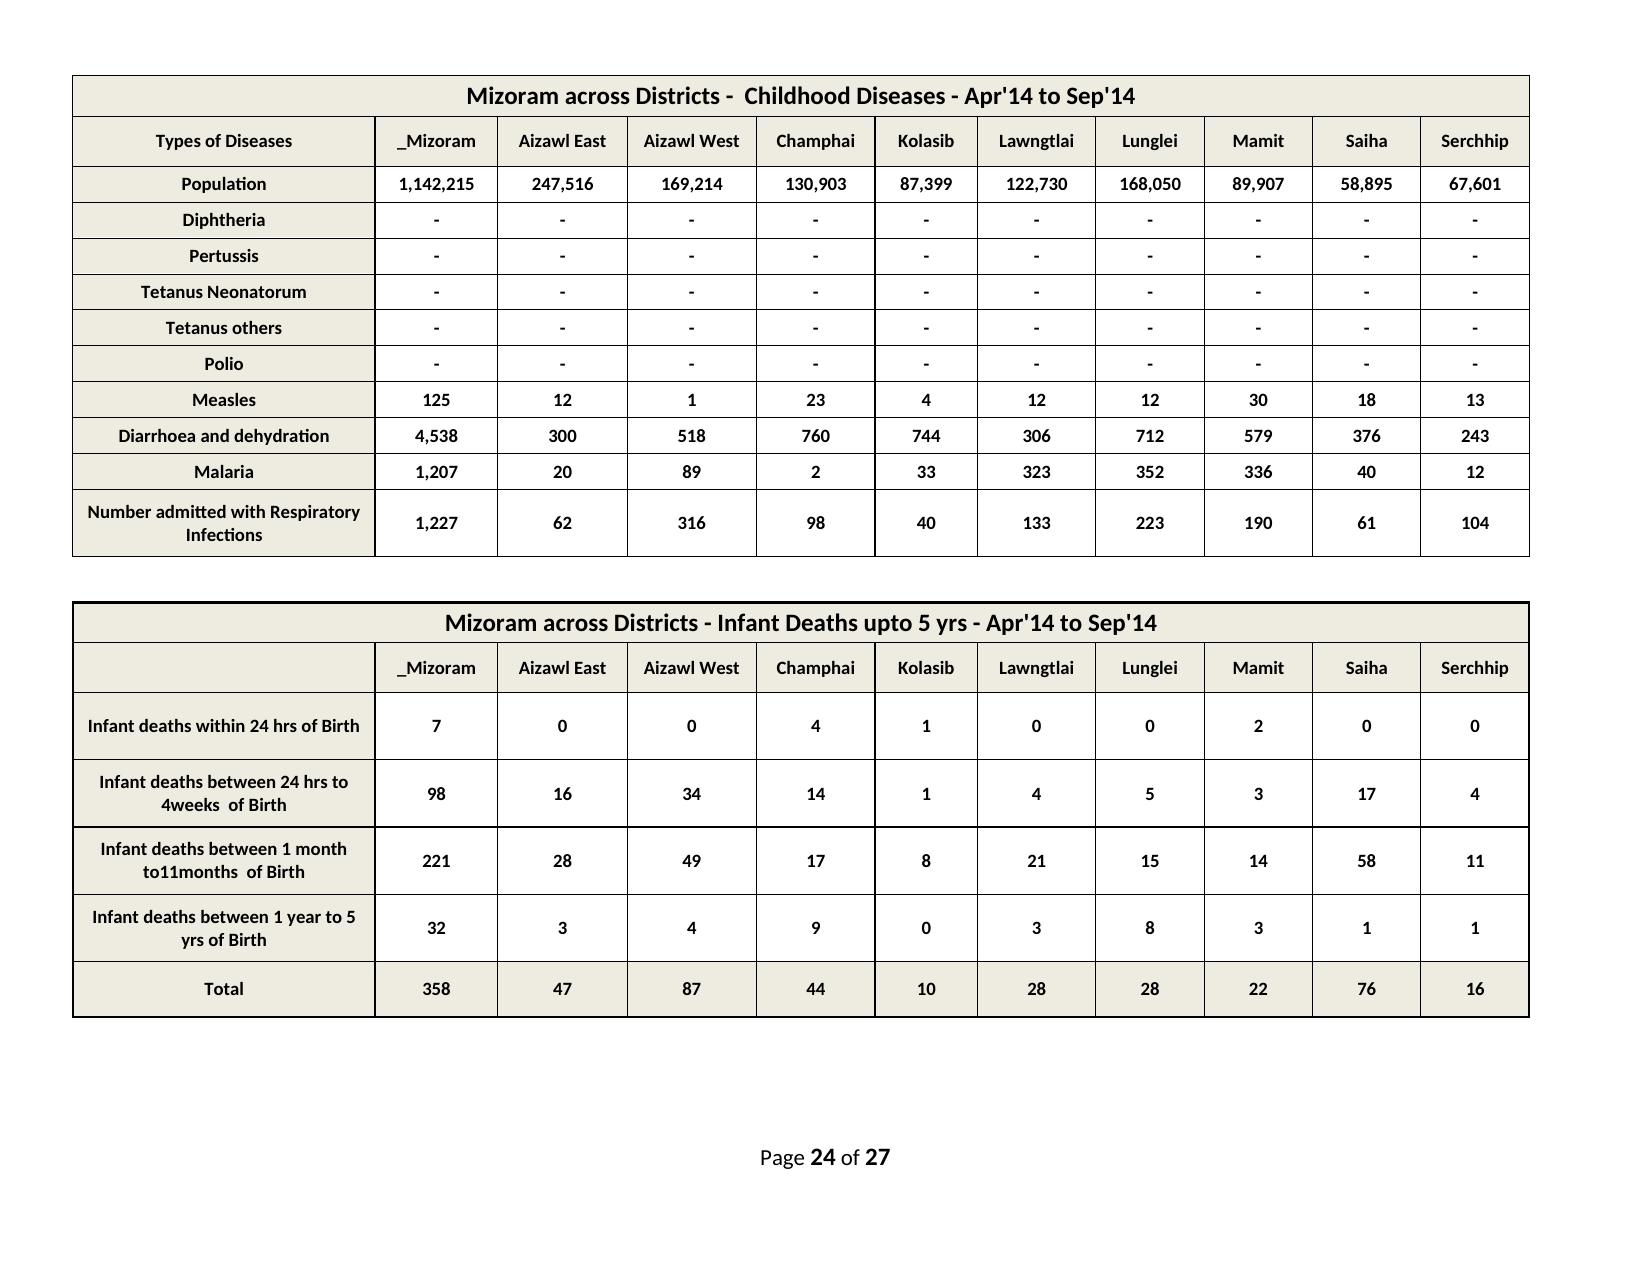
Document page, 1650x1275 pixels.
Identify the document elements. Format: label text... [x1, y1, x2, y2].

table_cell 306 [978, 418, 1095, 453]
table_cell 122,730 [978, 167, 1095, 202]
table_cell 0 [978, 693, 1095, 759]
table_cell - [1096, 346, 1204, 381]
table_cell 3 [1205, 760, 1312, 826]
table_cell Mamit [1205, 643, 1312, 692]
table_cell 3 [498, 895, 627, 961]
table_cell - [1096, 275, 1204, 309]
table_header Mizoram across Districts - Childhood Diseases - Apr'14 to Sep'14 [73, 76, 1529, 116]
table_cell 12 [498, 382, 627, 417]
table_cell Infant deaths within 24 hrs of Birth [74, 693, 374, 759]
table_cell - [978, 203, 1095, 237]
table_cell 22 [1205, 962, 1312, 1016]
table_cell Lawngtlai [978, 117, 1095, 166]
table_cell Lunglei [1096, 643, 1204, 692]
table_cell 14 [757, 760, 874, 826]
table_cell Tetanus Neonatorum [73, 275, 374, 309]
table_cell - [498, 346, 627, 381]
table_cell Saiha [1313, 117, 1420, 166]
table_cell - [757, 203, 874, 237]
table_cell 352 [1096, 454, 1204, 489]
table_cell - [876, 239, 977, 273]
table_cell 130,903 [757, 167, 874, 202]
table_cell 125 [376, 382, 497, 417]
table_cell 28 [498, 828, 627, 894]
table_cell 0 [498, 693, 627, 759]
table_cell 58 [1313, 828, 1420, 894]
table_cell 14 [1205, 828, 1312, 894]
table_cell 62 [498, 490, 627, 556]
table_cell Aizawl East [498, 643, 627, 692]
table_cell - [1421, 275, 1529, 309]
table_cell 1,227 [376, 490, 497, 556]
table_cell Serchhip [1421, 643, 1528, 692]
table_cell - [757, 275, 874, 309]
table_cell - [978, 310, 1095, 345]
table_cell 58,895 [1313, 167, 1420, 202]
table_cell - [1205, 239, 1312, 273]
table_cell 1 [876, 760, 977, 826]
table_cell Aizawl East [498, 117, 627, 166]
table_cell Saiha [1313, 643, 1420, 692]
table_cell Types of Diseases [73, 117, 374, 166]
table_cell - [628, 203, 756, 237]
table_cell - [978, 346, 1095, 381]
table_cell 28 [1096, 962, 1204, 1016]
table_cell 17 [1313, 760, 1420, 826]
table_cell 76 [1313, 962, 1420, 1016]
table_cell 1 [628, 382, 756, 417]
table_cell 13 [1421, 382, 1529, 417]
table_cell 223 [1096, 490, 1204, 556]
table_cell 16 [498, 760, 627, 826]
table_cell 744 [876, 418, 977, 453]
table_cell 89,907 [1205, 167, 1312, 202]
table_cell Polio [73, 346, 374, 381]
table_cell 247,516 [498, 167, 627, 202]
table_cell 15 [1096, 828, 1204, 894]
table_cell 300 [498, 418, 627, 453]
table_cell - [757, 346, 874, 381]
table_cell - [1096, 203, 1204, 237]
table_cell Pertussis [73, 239, 374, 273]
table_cell 0 [1096, 693, 1204, 759]
table_cell 1,207 [376, 454, 497, 489]
table_cell - [498, 310, 627, 345]
table_cell 2 [1205, 693, 1312, 759]
table_cell 33 [876, 454, 977, 489]
table_cell 23 [757, 382, 874, 417]
table_cell [74, 643, 374, 692]
table_cell - [1421, 346, 1529, 381]
table_cell - [1421, 310, 1529, 345]
table_cell Measles [73, 382, 374, 417]
table_cell Malaria [73, 454, 374, 489]
table_cell Kolasib [876, 117, 977, 166]
table_cell 104 [1421, 490, 1529, 556]
table_cell Lawngtlai [978, 643, 1095, 692]
table_cell 40 [1313, 454, 1420, 489]
table_cell Diarrhoea and dehydration [73, 418, 374, 453]
table_cell 4,538 [376, 418, 497, 453]
table_cell 12 [1096, 382, 1204, 417]
table_cell 8 [876, 828, 977, 894]
table_cell 18 [1313, 382, 1420, 417]
table_cell Serchhip [1421, 117, 1529, 166]
table_cell _Mizoram [376, 643, 497, 692]
table_cell 3 [978, 895, 1095, 961]
table_cell - [757, 239, 874, 273]
table_cell - [1313, 346, 1420, 381]
table_cell - [628, 346, 756, 381]
table_cell 30 [1205, 382, 1312, 417]
table_cell 323 [978, 454, 1095, 489]
table_cell 87,399 [876, 167, 977, 202]
table_cell 9 [757, 895, 874, 961]
table_cell 47 [498, 962, 627, 1016]
table_cell 89 [628, 454, 756, 489]
table_cell 32 [376, 895, 497, 961]
table_cell - [1313, 203, 1420, 237]
table_cell 0 [628, 693, 756, 759]
table_cell 40 [876, 490, 977, 556]
table_cell - [978, 239, 1095, 273]
table_cell 133 [978, 490, 1095, 556]
table_cell Lunglei [1096, 117, 1204, 166]
table_cell 760 [757, 418, 874, 453]
table_cell 518 [628, 418, 756, 453]
table_cell - [376, 275, 497, 309]
table_cell Kolasib [876, 643, 977, 692]
table_cell - [978, 275, 1095, 309]
table_cell Champhai [757, 117, 874, 166]
table_cell 87 [628, 962, 756, 1016]
table_cell 7 [376, 693, 497, 759]
table_cell 28 [978, 962, 1095, 1016]
table_cell Population [73, 167, 374, 202]
table_cell Aizawl West [628, 643, 756, 692]
table_cell 44 [757, 962, 874, 1016]
table_cell 98 [376, 760, 497, 826]
table_cell 0 [876, 895, 977, 961]
table_cell 4 [628, 895, 756, 961]
table_cell 1 [1313, 895, 1420, 961]
table_cell 1 [1421, 895, 1528, 961]
table_cell _Mizoram [376, 117, 497, 166]
table_cell 20 [498, 454, 627, 489]
table_cell 49 [628, 828, 756, 894]
table_cell 4 [978, 760, 1095, 826]
table_cell 316 [628, 490, 756, 556]
table_cell 3 [1205, 895, 1312, 961]
table_cell 376 [1313, 418, 1420, 453]
table_cell - [1205, 203, 1312, 237]
table_cell - [498, 239, 627, 273]
table_cell 579 [1205, 418, 1312, 453]
table_cell Infant deaths between 24 hrs to 4weeks of Birth [74, 760, 374, 826]
table_cell 190 [1205, 490, 1312, 556]
table_cell 61 [1313, 490, 1420, 556]
table_cell - [1096, 239, 1204, 273]
table_cell Mamit [1205, 117, 1312, 166]
table_cell 2 [757, 454, 874, 489]
table_cell - [757, 310, 874, 345]
table_cell - [876, 275, 977, 309]
table_cell - [1421, 203, 1529, 237]
table_cell 221 [376, 828, 497, 894]
table_cell 12 [978, 382, 1095, 417]
table_cell - [876, 346, 977, 381]
table_cell - [1096, 310, 1204, 345]
table_cell - [1313, 239, 1420, 273]
table_cell Infant deaths between 1 year to 5 yrs of Birth [74, 895, 374, 961]
table_cell 4 [876, 382, 977, 417]
table_cell 4 [757, 693, 874, 759]
table_cell 4 [1421, 760, 1528, 826]
table_cell - [376, 310, 497, 345]
table_cell 12 [1421, 454, 1529, 489]
table_cell 5 [1096, 760, 1204, 826]
table_cell 98 [757, 490, 874, 556]
table_cell 8 [1096, 895, 1204, 961]
table_cell 0 [1313, 693, 1420, 759]
table_cell 169,214 [628, 167, 756, 202]
table_cell 1 [876, 693, 977, 759]
table_cell 712 [1096, 418, 1204, 453]
table_cell - [1205, 275, 1312, 309]
table_cell 34 [628, 760, 756, 826]
table_cell 67,601 [1421, 167, 1529, 202]
table_cell - [376, 239, 497, 273]
table_cell Number admitted with Respiratory Infections [73, 490, 374, 556]
table_cell - [628, 275, 756, 309]
table_cell Total [74, 962, 374, 1016]
table_cell 168,050 [1096, 167, 1204, 202]
table_cell - [498, 203, 627, 237]
table_cell - [498, 275, 627, 309]
table_cell - [628, 239, 756, 273]
table_cell 243 [1421, 418, 1529, 453]
table_cell - [1205, 310, 1312, 345]
table_cell 17 [757, 828, 874, 894]
table_cell - [376, 346, 497, 381]
table_cell - [628, 310, 756, 345]
table_cell 21 [978, 828, 1095, 894]
table_cell - [1313, 310, 1420, 345]
table_cell 16 [1421, 962, 1528, 1016]
table_header Mizoram across Districts - Infant Deaths upto 5 yrs - Apr'14 to Sep'14 [74, 604, 1528, 642]
table_cell 1,142,215 [376, 167, 497, 202]
table_cell 10 [876, 962, 977, 1016]
table_cell 0 [1421, 693, 1528, 759]
table_cell Aizawl West [628, 117, 756, 166]
table_cell - [876, 310, 977, 345]
table_cell Tetanus others [73, 310, 374, 345]
table_cell - [1313, 275, 1420, 309]
table_cell - [1421, 239, 1529, 273]
table_cell Champhai [757, 643, 874, 692]
table_cell Diphtheria [73, 203, 374, 237]
table_cell - [876, 203, 977, 237]
table_cell 336 [1205, 454, 1312, 489]
table_cell 11 [1421, 828, 1528, 894]
table_cell - [376, 203, 497, 237]
table_cell - [1205, 346, 1312, 381]
table_cell Infant deaths between 1 month to11months of Birth [74, 828, 374, 894]
table_cell 358 [376, 962, 497, 1016]
